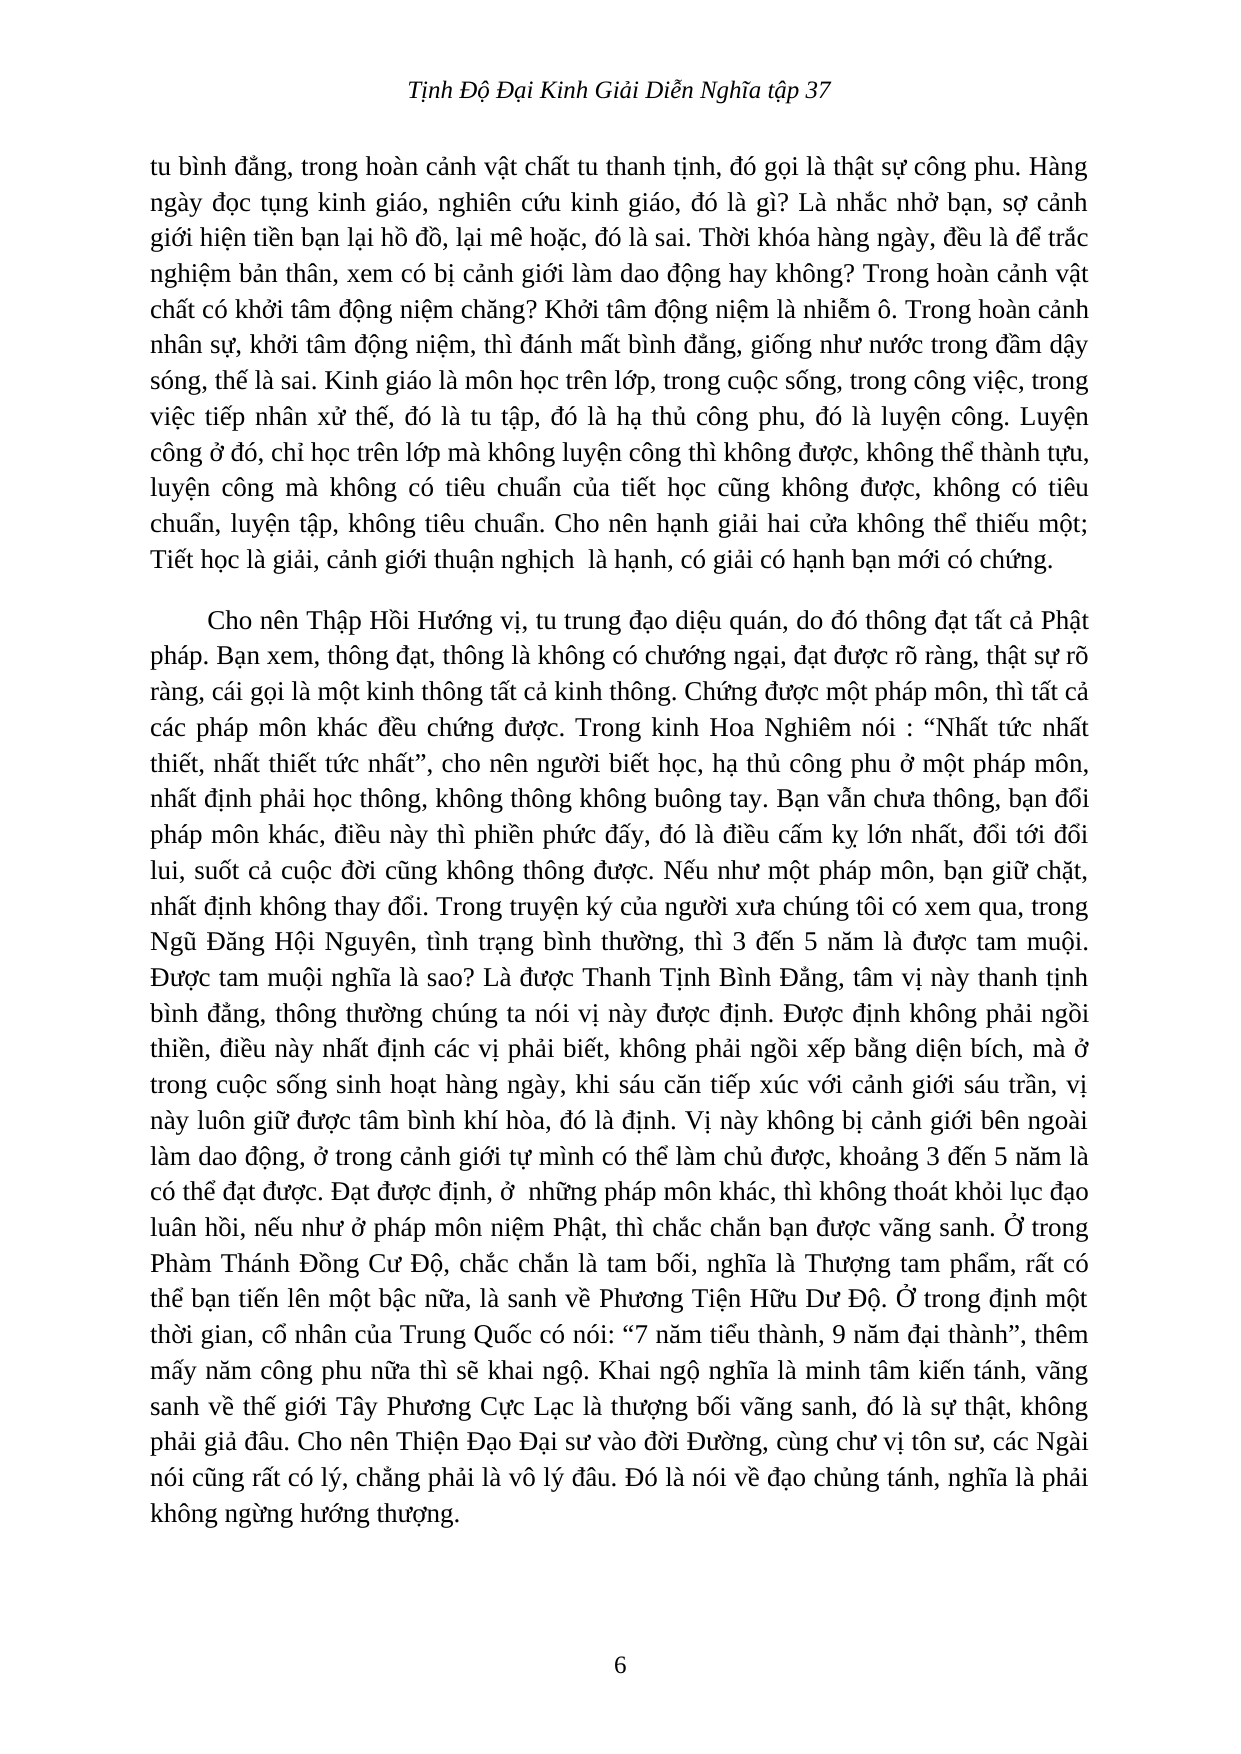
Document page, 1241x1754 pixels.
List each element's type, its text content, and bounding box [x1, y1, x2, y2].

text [150, 150, 1090, 574]
text Cho nên Thập Hồi Hướng vị, tu trung đạo diệu quán, do đó thông đạt tất cả Phật pháp. Bạn xem, thông đạt, thông là không có chướng ngại, đạt được rõ ràng, thật sự rõ ràng, cái gọi là một kinh thông tất cả kinh thông. Chứng được một pháp môn, thì tất cả các pháp môn khác đều chứng được. Trong kinh Hoa Nghiêm nói : “Nhất tức nhất thiết, nhất thiết tức nhất”, cho nên người biết học, hạ thủ công phu ở một pháp môn, nhất định phải học thông, không thông không buông tay. Bạn vẫn chưa thông, bạn đổi pháp môn khác, điều này thì phiền phức đấy, đó là điều cấm kỵ lớn nhất, đổi tới đổi lui, suốt cả cuộc đời cũng không thông được. Nếu như một pháp môn, bạn giữ chặt, nhất định không thay đổi. Trong truyện ký của người xưa chúng tôi có xem qua, trong Ngũ Đăng Hội Nguyên, tình trạng bình thường, thì 3 đến 5 năm là được tam muội. Được tam muội nghĩa là sao? Là được Thanh Tịnh Bình Đẳng, tâm vị này thanh tịnh bình đẳng, thông thường chúng ta nói vị này được định. Được định không phải ngồi thiền, điều này nhất định các vị phải biết, không phải ngồi xếp bằng diện bích, mà ở trong cuộc sống sinh hoạt hàng ngày, khi sáu căn tiếp xúc với cảnh giới sáu trần, vị này luôn giữ được tâm bình khí hòa, đó là định. Vị này không bị cảnh giới bên ngoài làm dao động, ở trong cảnh giới tự mình có thể làm chủ được, khoảng 3 đến 5 năm là có thể đạt được. Đạt được định, ở những pháp môn khác, thì không thoát khỏi lục đạo luân hồi, nếu như ở pháp môn niệm Phật, thì chắc chắn bạn được vãng sanh. Ở trong Phàm Thánh Đồng Cư Độ, chắc chắn là tam bối, nghĩa là Thượng tam phẩm, rất có thể bạn tiến lên một bậc nữa, là sanh về Phương Tiện Hữu Dư Độ. Ở trong định một thời gian, cổ nhân của Trung Quốc có nói: “7 năm tiểu thành, 9 năm đại thành”, thêm mấy năm công phu nữa thì sẽ khai ngộ. Khai ngộ nghĩa là minh tâm kiến tánh, vãng sanh về thế giới Tây Phương Cực Lạc là thượng bối vãng sanh, đó là sự thật, không phải giả đâu. Cho nên Thiện Đạo Đại sư vào đời Đường, cùng chư vị tôn sư, các Ngài nói cũng rất có lý, chẳng phải là vô lý đâu. Đó là nói về đạo chủng tánh, nghĩa là phải không ngừng hướng thượng. [150, 604, 1090, 1528]
